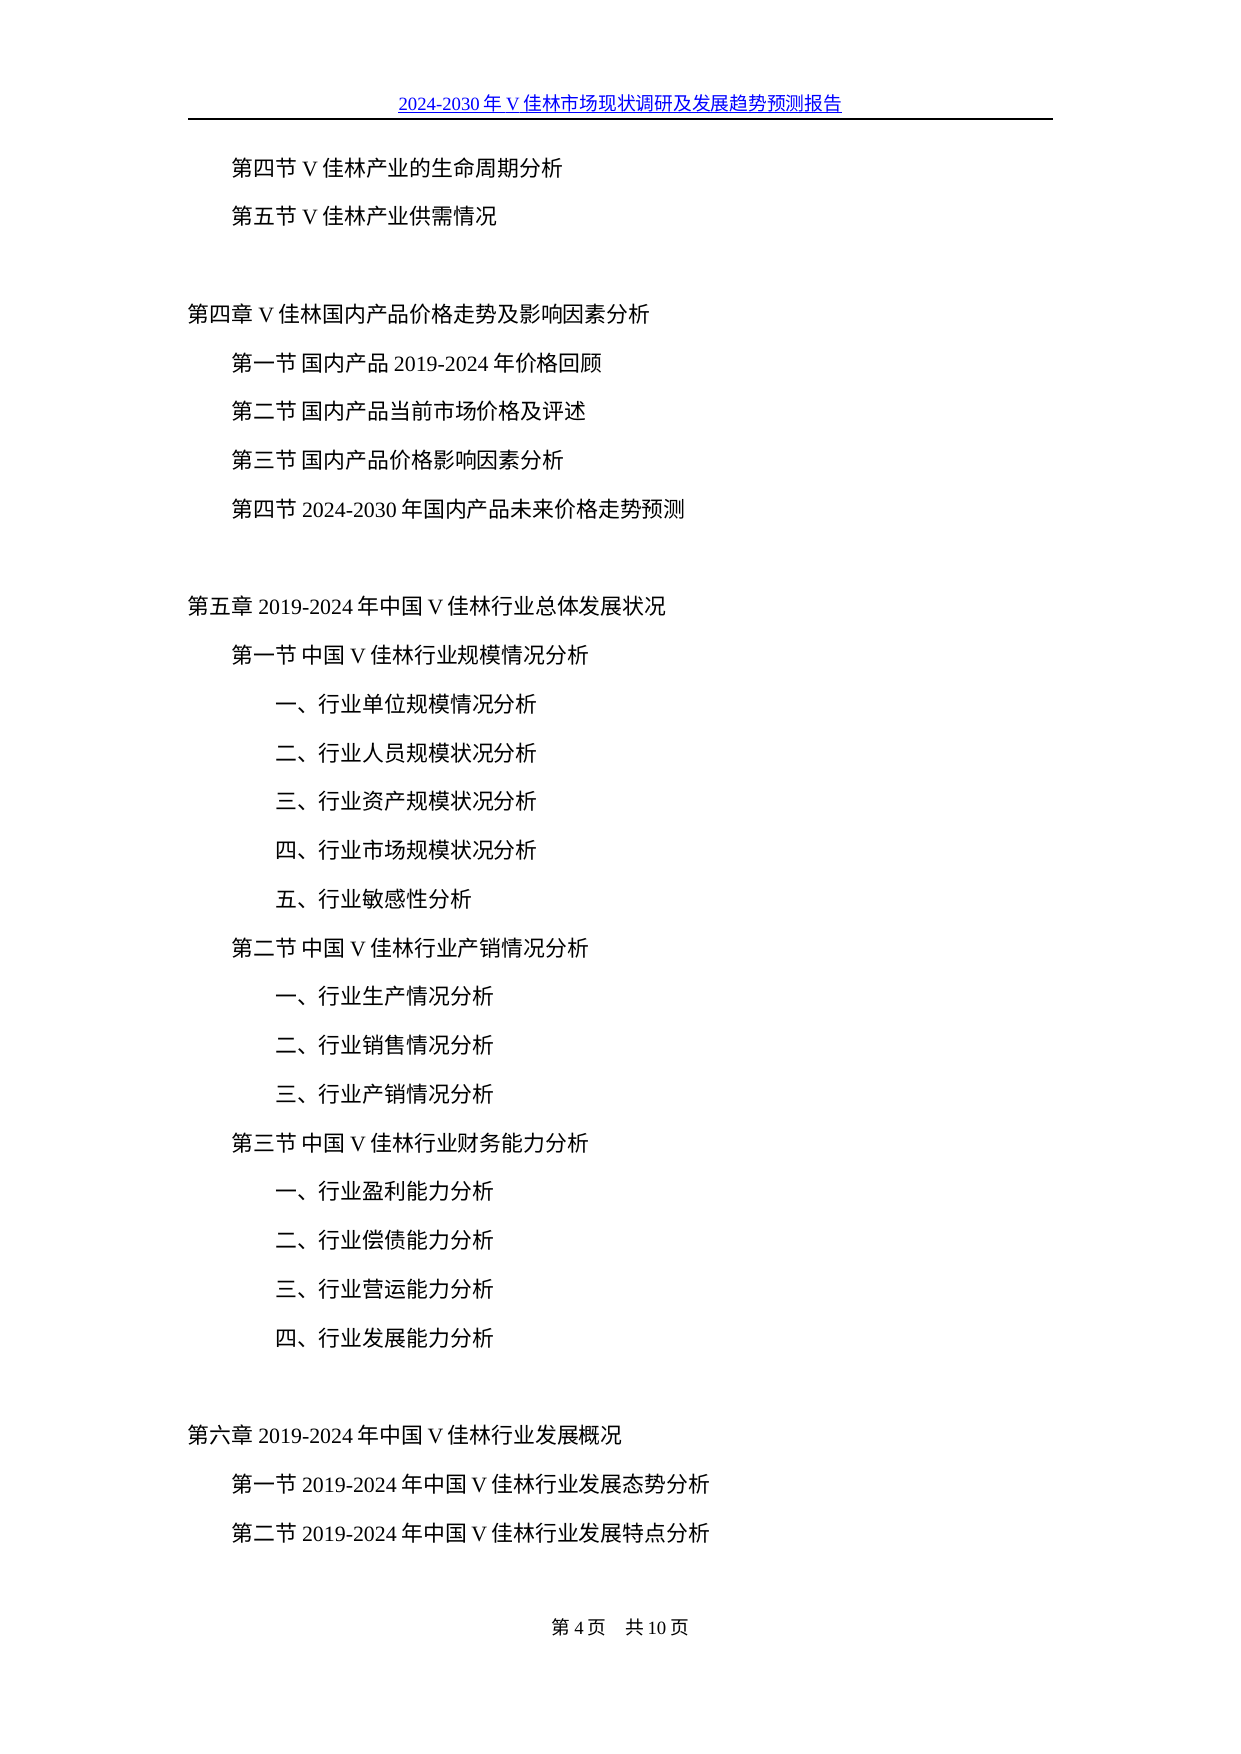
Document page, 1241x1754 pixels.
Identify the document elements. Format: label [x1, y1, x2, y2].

text [187, 150, 1053, 1548]
